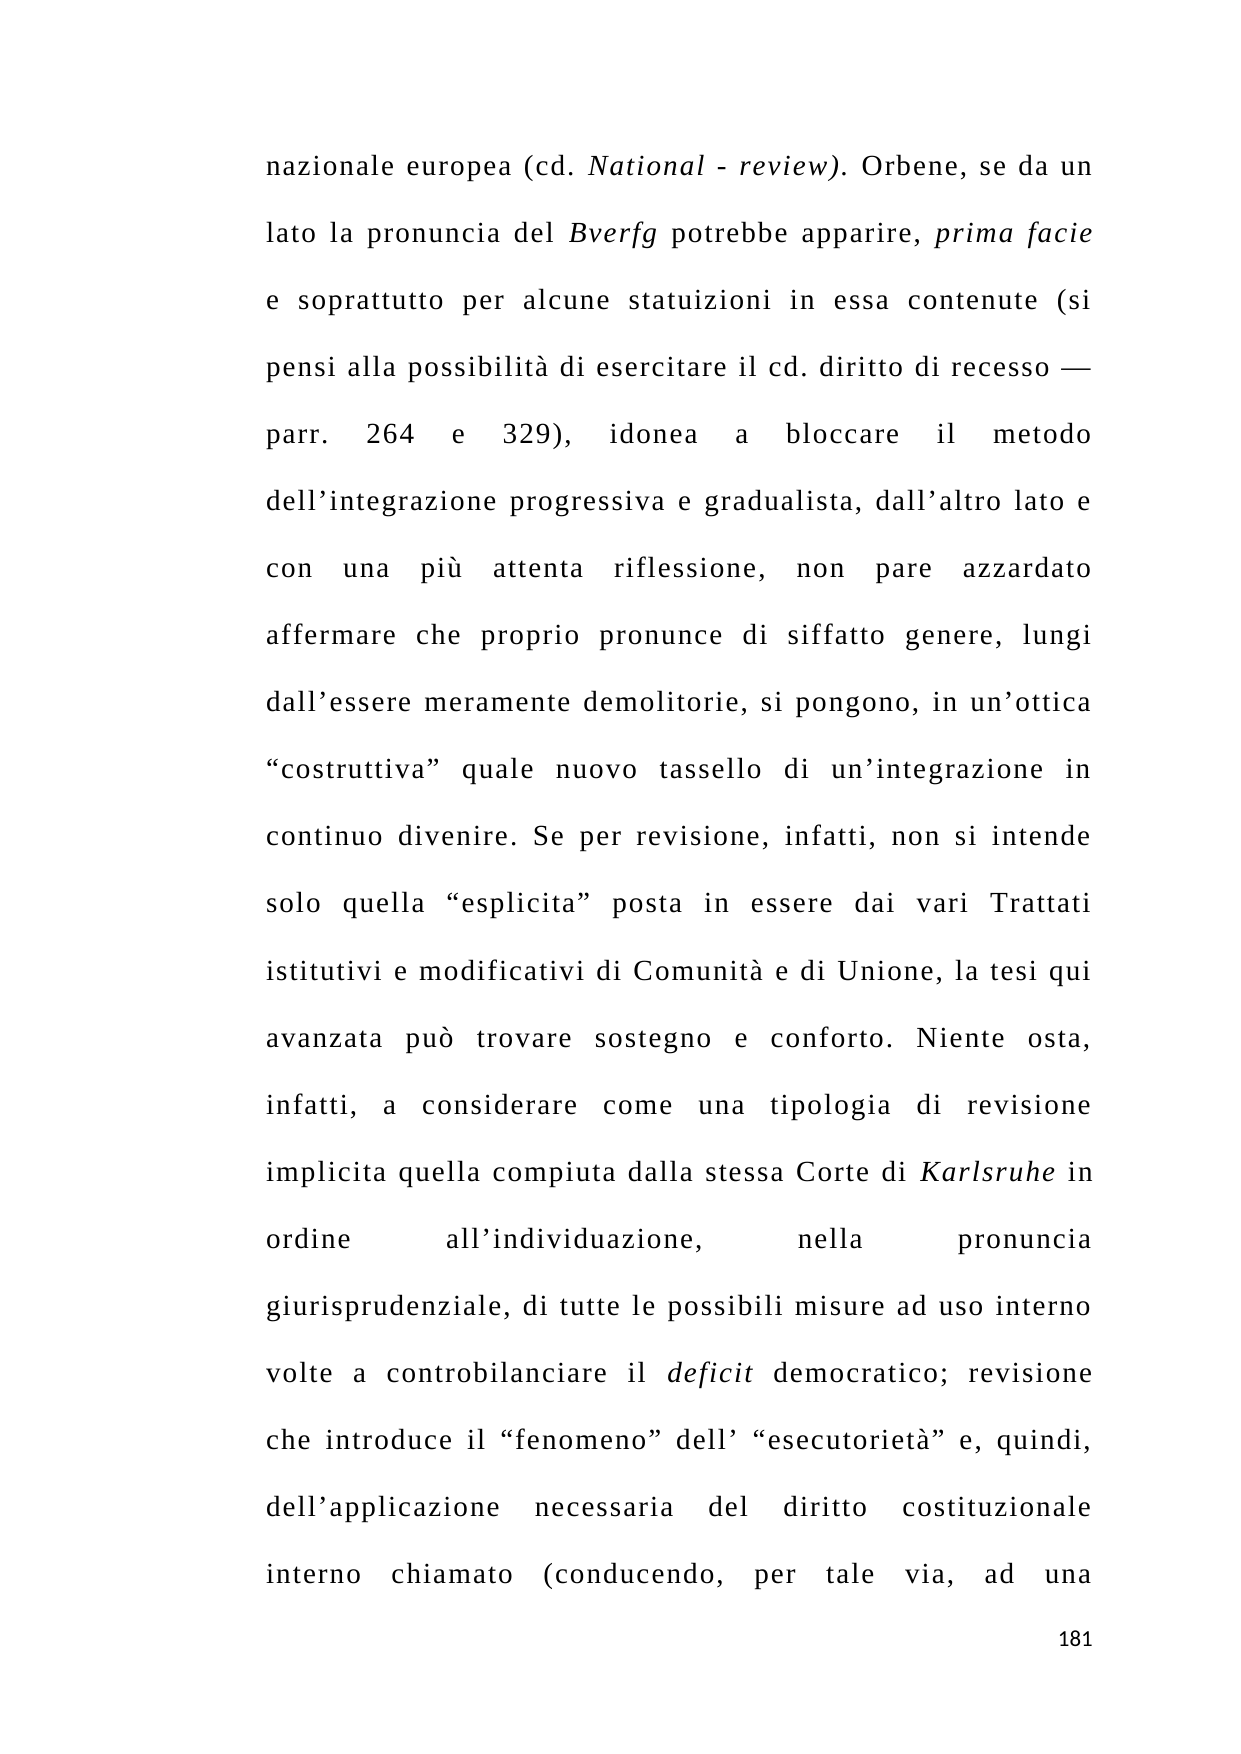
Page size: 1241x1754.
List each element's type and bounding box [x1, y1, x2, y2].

text [266, 148, 1092, 1590]
